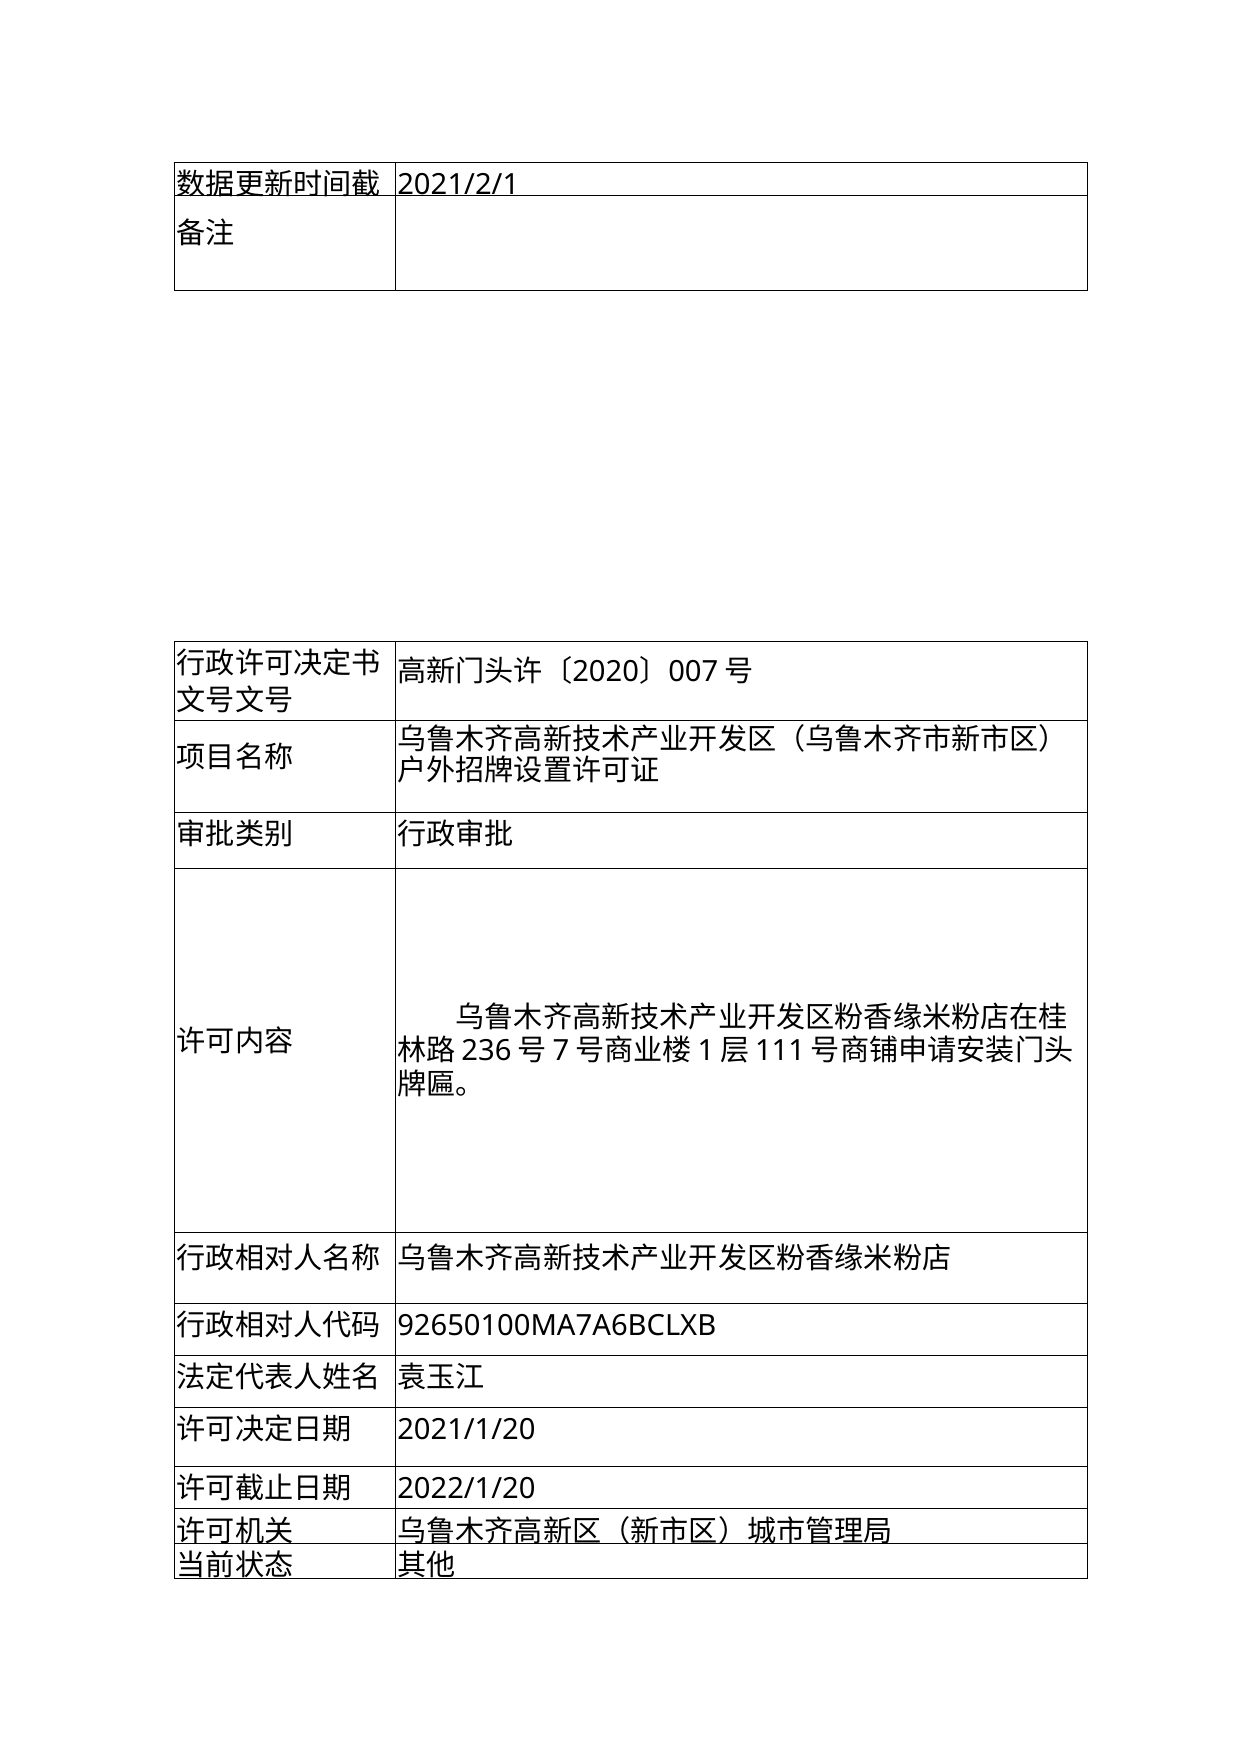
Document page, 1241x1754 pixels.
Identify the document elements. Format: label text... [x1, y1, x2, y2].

table_cell 袁玉江 [396, 1356, 1087, 1407]
table_cell [396, 196, 1087, 290]
table_cell 当前状态 [175, 1544, 395, 1578]
table_header 行政许可决定书文号文号 [175, 642, 395, 720]
table_cell 数据更新时间截止 [175, 163, 395, 195]
table_cell 行政相对人代码 [175, 1304, 395, 1354]
table_cell 审批类别 [175, 813, 395, 868]
table_header 高新门头许〔2020〕007号 [396, 642, 1087, 720]
table_cell 乌鲁木齐高新技术产业开发区粉香缘米粉店在桂林路236号7号商业楼1层111号商铺申请安装门头牌匾。 [396, 869, 1087, 1232]
table_cell 备注 [175, 196, 395, 290]
table_cell 2022/1/20 [396, 1467, 1087, 1508]
table_cell 乌鲁木齐高新技术产业开发区（乌鲁木齐市新市区）户外招牌设置许可证 [396, 721, 1087, 812]
table_cell 行政审批 [396, 813, 1087, 868]
table_cell 2021/1/20 [396, 1408, 1087, 1466]
table_cell 许可截止日期 [175, 1467, 395, 1508]
table_cell 法定代表人姓名 [175, 1356, 395, 1407]
table_cell 2021/2/1 [396, 163, 1087, 195]
table_cell 行政相对人名称 [175, 1233, 395, 1302]
table_cell 92650100MA7A6BCLXB [396, 1304, 1087, 1354]
table_cell 项目名称 [175, 721, 395, 812]
table_cell 其他 [396, 1544, 1087, 1578]
table_cell 许可决定日期 [175, 1408, 395, 1466]
table_cell 许可机关 [175, 1509, 395, 1543]
table_cell 许可内容 [175, 869, 395, 1232]
table_cell 乌鲁木齐高新区（新市区）城市管理局 [396, 1509, 1087, 1543]
table_cell 乌鲁木齐高新技术产业开发区粉香缘米粉店 [396, 1233, 1087, 1302]
